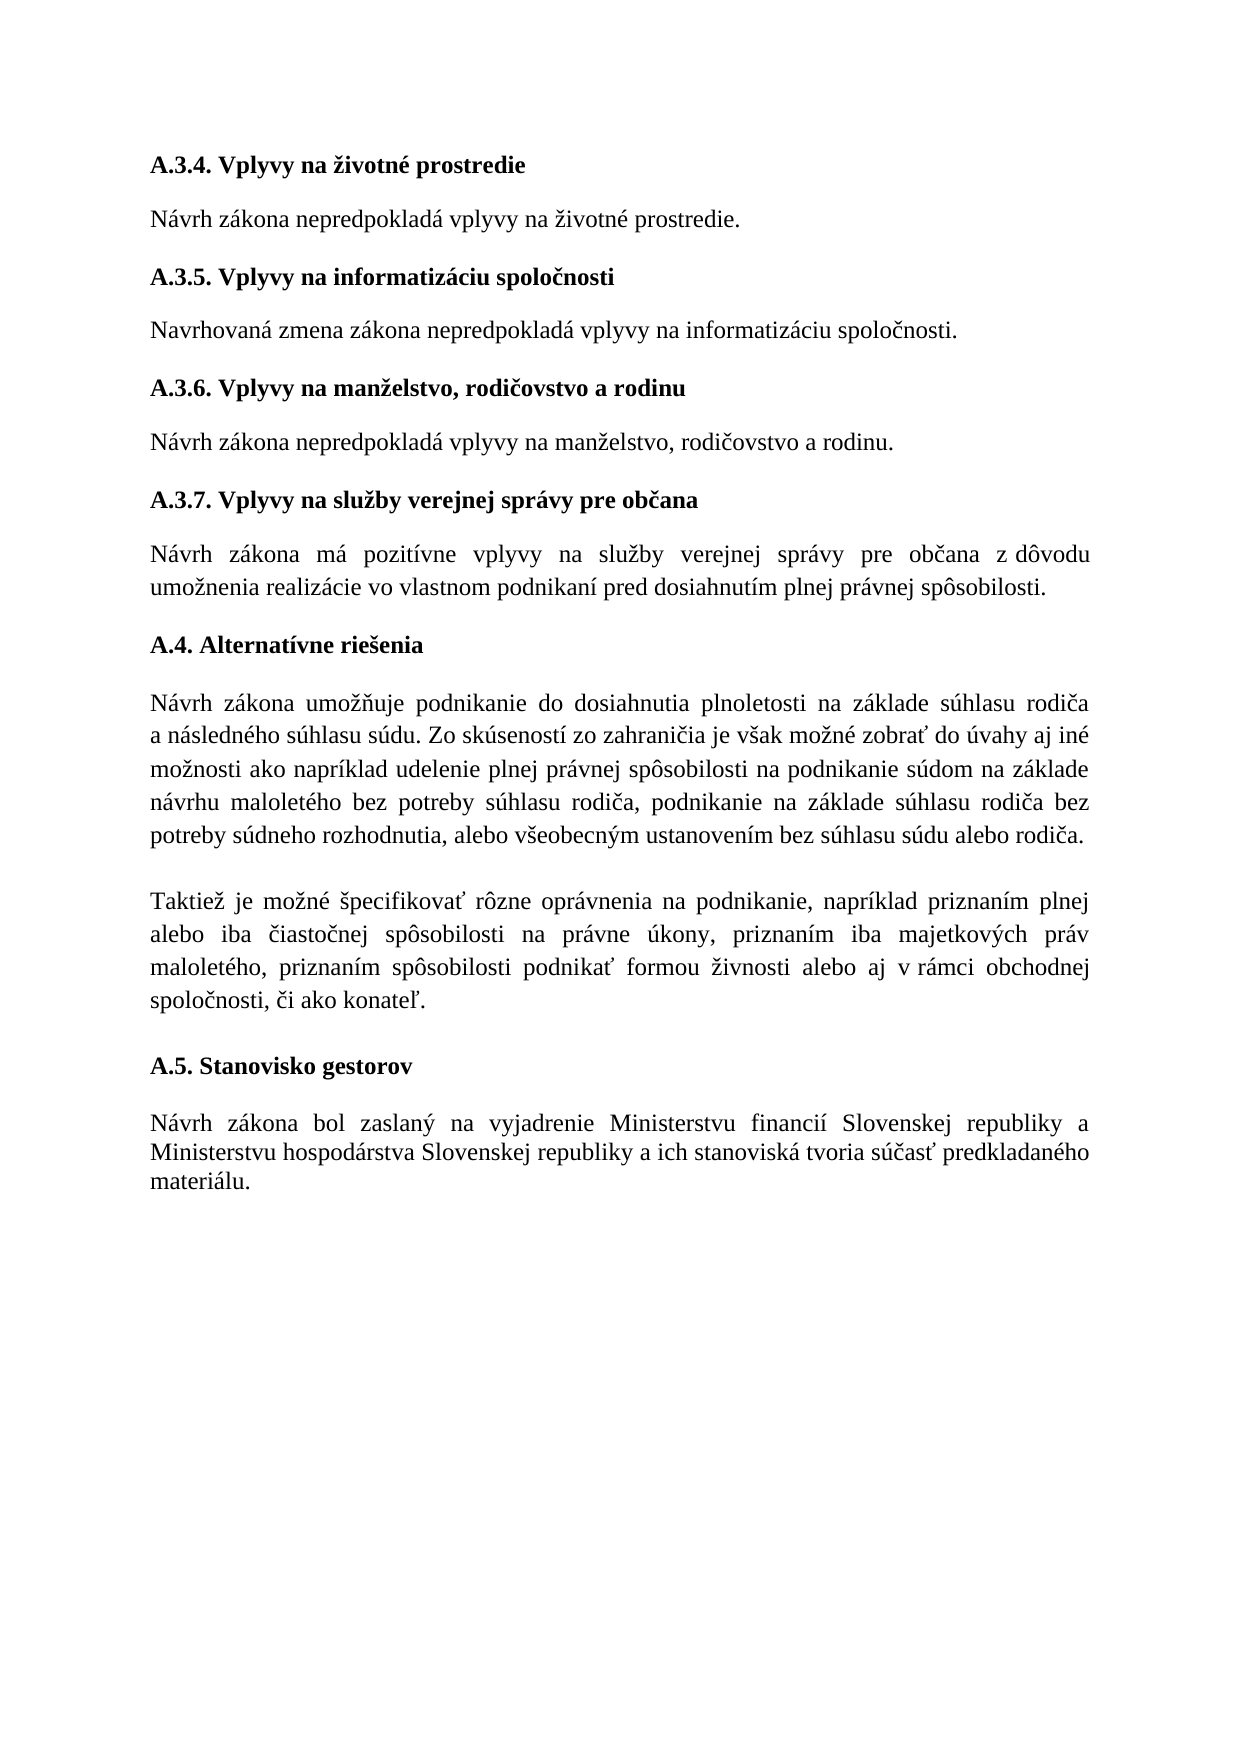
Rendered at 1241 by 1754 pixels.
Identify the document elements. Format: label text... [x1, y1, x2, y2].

text A.3.5. Vplyvy na informatizáciu spoločnosti [150, 262, 1090, 291]
text Návrh zákona má pozitívne vplyvy na služby verejnej správy pre občana z dôvodu umožnenia realizácie vo vlastnom podnikaní pred dosiahnutím plnej právnej spôsobilosti. [150, 539, 1090, 601]
text A.5. Stanovisko gestorov [150, 1051, 1090, 1079]
text Návrh zákona nepredpokladá vplyvy na manželstvo, rodičovstvo a rodinu. [150, 427, 1090, 456]
text Návrh zákona bol zaslaný na vyjadrenie Ministerstvu financií Slovenskej republiky a Ministerstvu hospodárstva Slovenskej republiky a ich stanoviská tvoria súčasť predkladaného materiálu. [150, 1108, 1090, 1194]
text A.3.6. Vplyvy na manželstvo, rodičovstvo a rodinu [150, 373, 1090, 402]
text A.3.7. Vplyvy na služby verejnej správy pre občana [150, 485, 1090, 514]
text Návrh zákona nepredpokladá vplyvy na životné prostredie. [150, 204, 1090, 232]
text Taktiež je možné špecifikovať rôzne oprávnenia na podnikanie, napríklad priznaním plnej alebo iba čiastočnej spôsobilosti na právne úkony, priznaním iba majetkových práv maloletého, priznaním spôsobilosti podnikať formou živnosti alebo aj v rámci obchodnej spoločnosti, či ako konateľ. [150, 886, 1090, 1013]
text Návrh zákona umožňuje podnikanie do dosiahnutia plnoletosti na základe súhlasu rodiča a následného súhlasu súdu. Zo skúseností zo zahraničia je však možné zobrať do úvahy aj iné možnosti ako napríklad udelenie plnej právnej spôsobilosti na podnikanie súdom na základe návrhu maloletého bez potreby súhlasu rodiča, podnikanie na základe súhlasu rodiča bez potreby súdneho rozhodnutia, alebo všeobecným ustanovením bez súhlasu súdu alebo rodiča. [150, 688, 1090, 848]
text A.3.4. Vplyvy na životné prostredie [150, 150, 1090, 179]
text Navrhovaná zmena zákona nepredpokladá vplyvy na informatizáciu spoločnosti. [150, 316, 1090, 344]
text A.4. Alternatívne riešenia [150, 630, 1090, 659]
